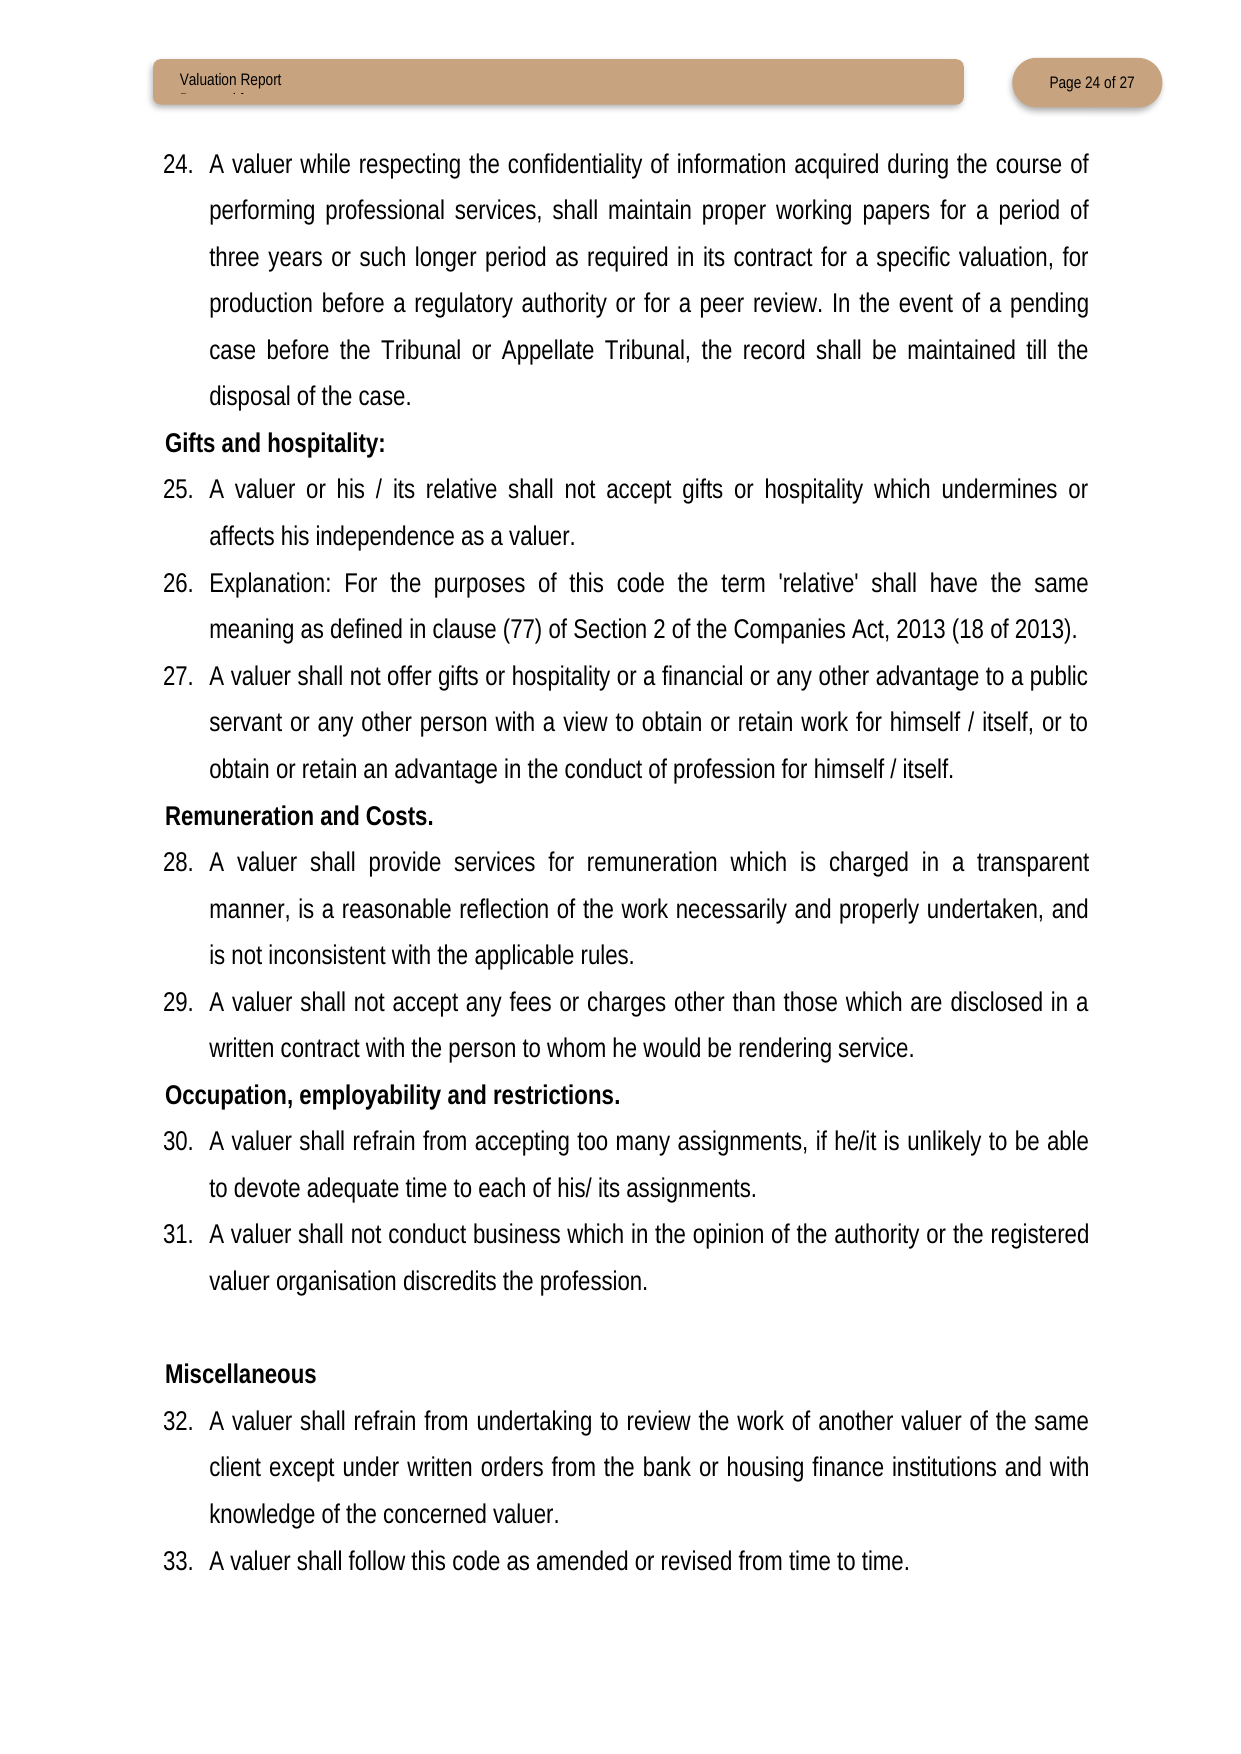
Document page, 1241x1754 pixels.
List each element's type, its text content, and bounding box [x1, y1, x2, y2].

text Gifts and hospitality: [165, 427, 1090, 458]
text Miscellaneous [165, 1358, 1090, 1389]
text Remuneration and Costs. [165, 799, 1090, 831]
list A valuer while respecting the confidentiality of information acquired during the course of performing professional services, shall maintain proper working papers for a period of three years or such longer period as required in its contract for a specific valuation, for production before a regulatory authority or for a peer review. In the event of a pending case before the Tribunal or Appellate Tribunal, the record shall be maintained till the disposal of the case. [178, 148, 1090, 412]
list A valuer shall provide services for remuneration which is charged in a transparent manner, is a reasonable reflection of the work necessarily and properly undertaken, and is not inconsistent with the applicable rules. [178, 846, 1090, 970]
list A valuer or his / its relative shall not accept gifts or hospitality which undermines or affects his independence as a valuer. [178, 474, 1090, 551]
list A valuer shall refrain from accepting too many assignments, if he/it is unlikely to be able to devote adequate time to each of his/ its assignments. [178, 1126, 1090, 1203]
list A valuer shall not offer gifts or hospitality or a financial or any other advantage to a public servant or any other person with a view to obtain or retain work for himself / itself, or to obtain or retain an advantage in the conduct of profession for himself / itself. [178, 660, 1090, 784]
list A valuer shall refrain from undertaking to review the work of another valuer of the same client except under written orders from the bank or housing finance institutions and with knowledge of the concerned valuer. [178, 1405, 1090, 1529]
list A valuer shall follow this code as amended or revised from time to time. [178, 1544, 1090, 1576]
list Explanation: For the purposes of this code the term 'relative' shall have the same meaning as defined in clause (77) of Section 2 of the Companies Act, 2013 (18 of 2013). [178, 567, 1090, 644]
list A valuer shall not conduct business which in the opinion of the authority or the registered valuer organisation discredits the profession. [178, 1219, 1090, 1296]
text Occupation, employability and restrictions. [165, 1079, 1090, 1110]
list A valuer shall not accept any fees or charges other than those which are disclosed in a written contract with the person to whom he would be rendering service. [178, 986, 1090, 1063]
